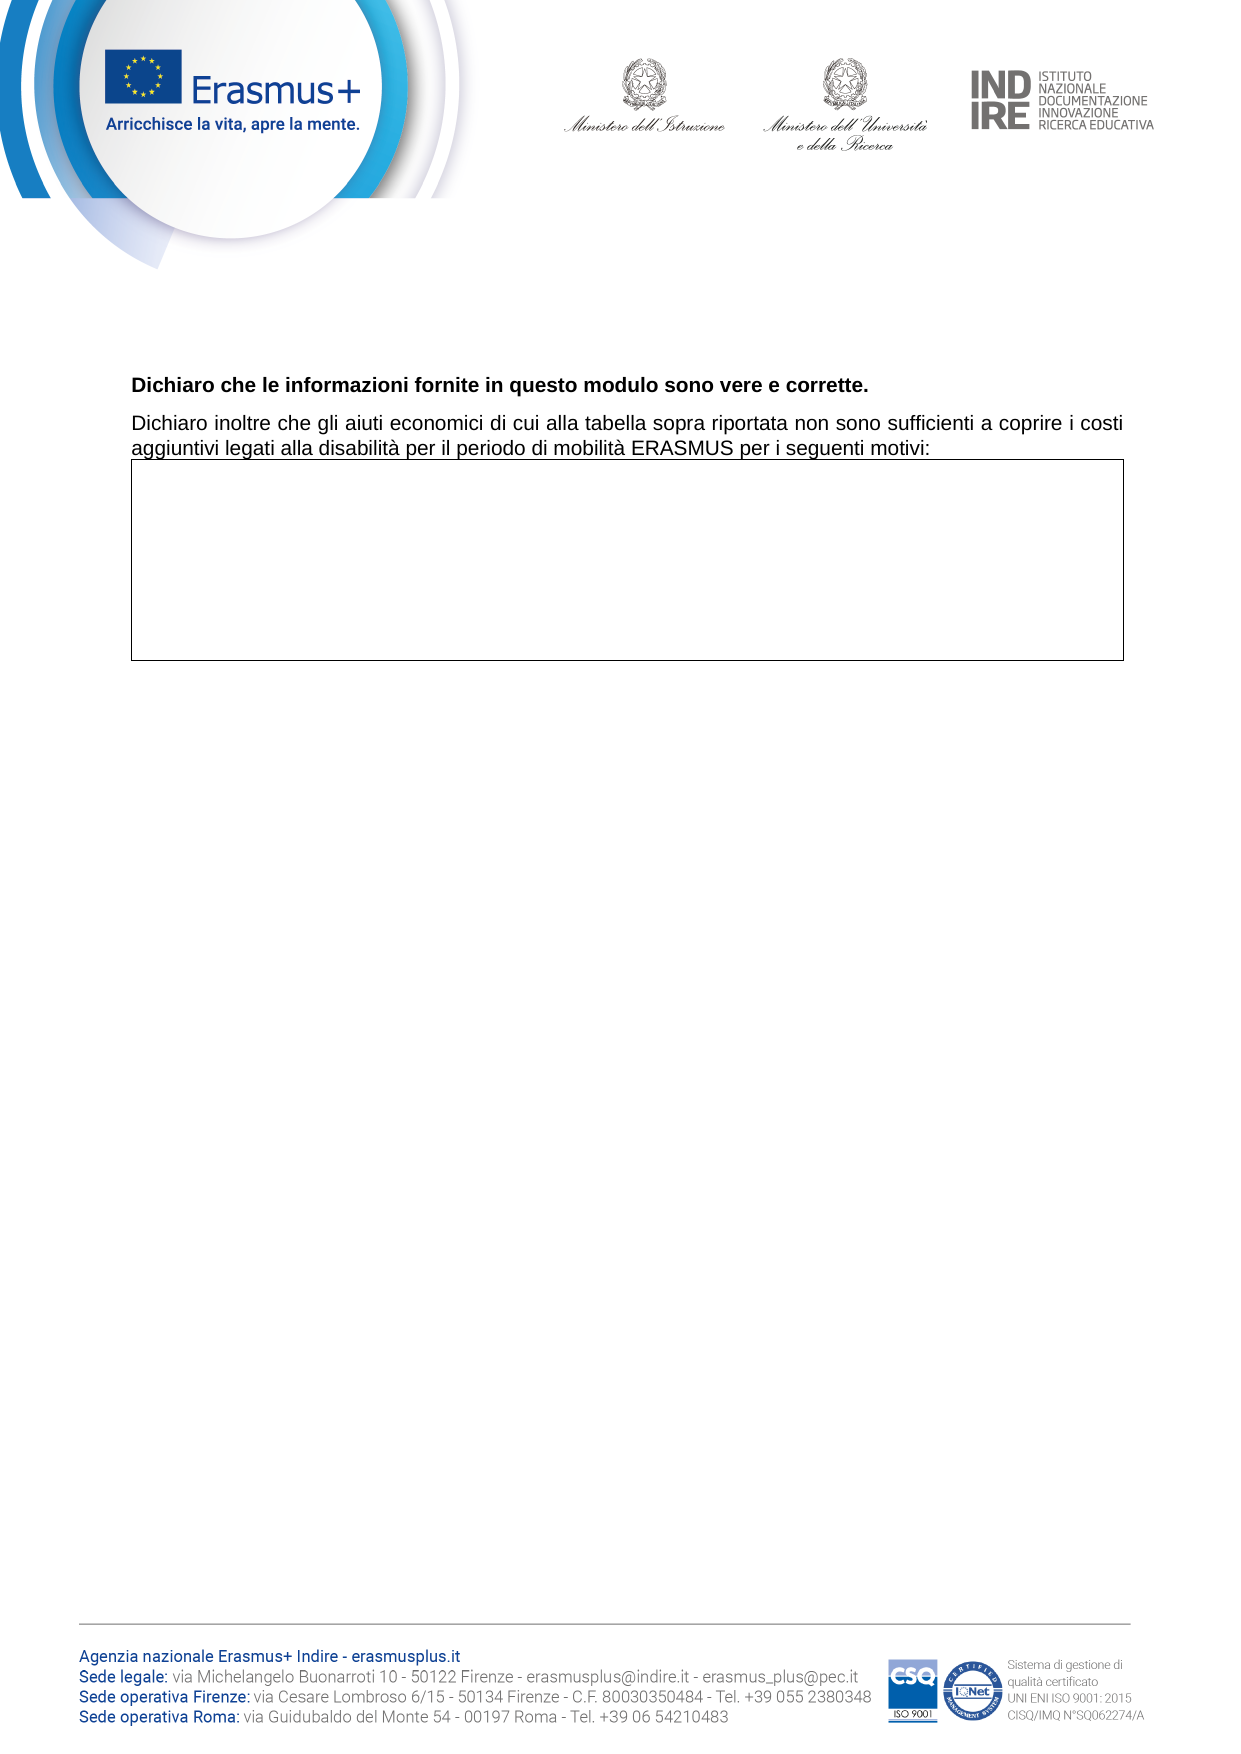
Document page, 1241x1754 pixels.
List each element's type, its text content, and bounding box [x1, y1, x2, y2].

table_header [132, 460, 1123, 660]
picture [0, 1610, 1232, 1754]
picture [0, 0, 1239, 276]
text Dichiaro che le informazioni fornite in questo modulo sono vere e corrette. [131, 373, 1125, 397]
text Dichiaro inoltre che gli aiuti economici di cui alla tabella sopra riportata non sono sufficienti a coprire i costi aggiuntivi legati alla disabilità per il periodo di mobilità ERASMUS per i seguenti motivi: [131, 409, 1125, 459]
